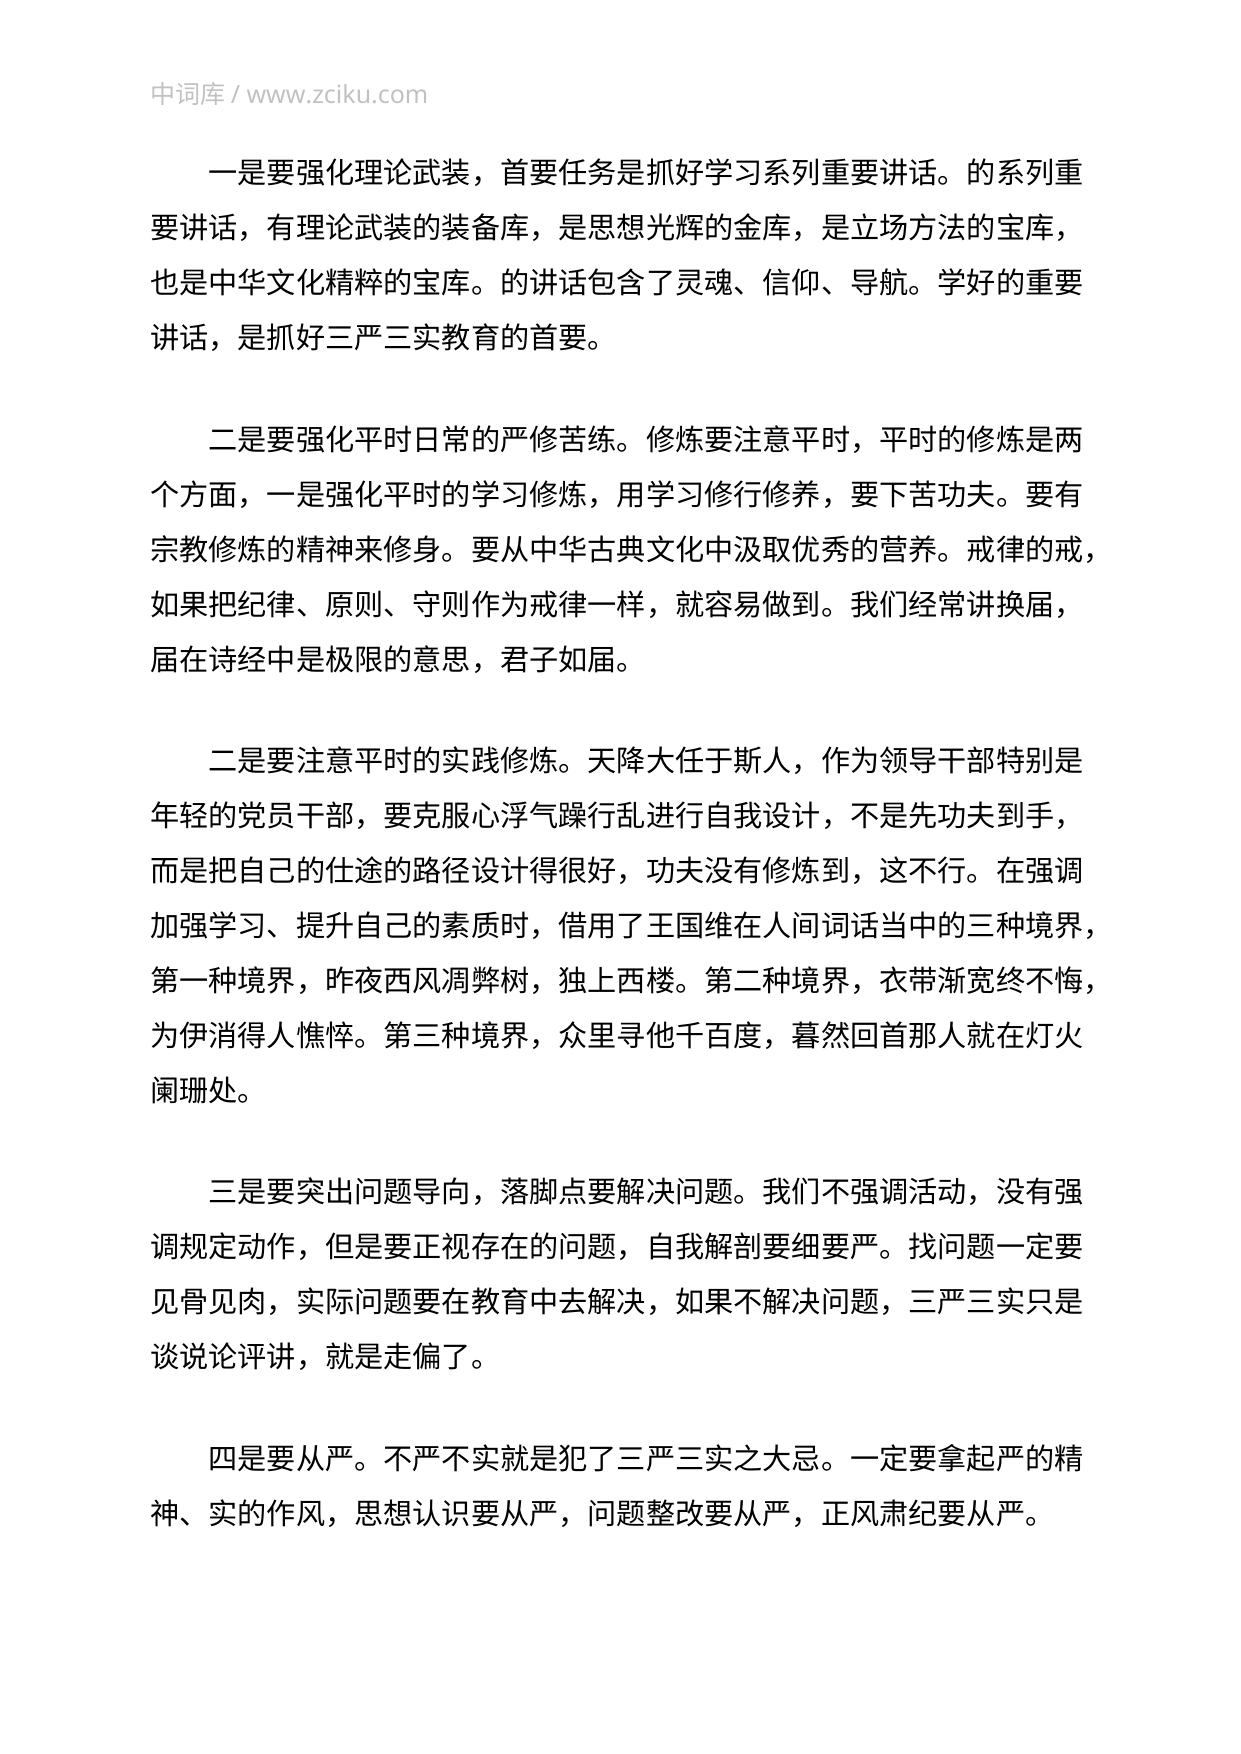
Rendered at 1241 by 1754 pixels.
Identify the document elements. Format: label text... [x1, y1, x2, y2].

text 二是要注意平时的实践修炼。天降大任于斯人，作为领导干部特别是年轻的党员干部，要克服心浮气躁行乱进行自我设计，不是先功夫到手，而是把自己的仕途的路径设计得很好，功夫没有修炼到，这不行。在强调加强学习、提升自己的素质时，借用了王国维在人间词话当中的三种境界，第一种境界，昨夜西风凋弊树，独上西楼。第二种境界，衣带渐宽终不悔，为伊消得人憔悴。第三种境界，众里寻他千百度，暮然回首那人就在灯火阑珊处。 [150, 738, 1090, 1109]
text 一是要强化理论武装，首要任务是抓好学习系列重要讲话。的系列重要讲话，有理论武装的装备库，是思想光辉的金库，是立场方法的宝库，也是中华文化精粹的宝库。的讲话包含了灵魂、信仰、导航。学好的重要讲话，是抓好三严三实教育的首要。 [150, 150, 1090, 357]
text 二是要强化平时日常的严修苦练。修炼要注意平时，平时的修炼是两个方面，一是强化平时的学习修炼，用学习修行修养，要下苦功夫。要有宗教修炼的精神来修身。要从中华古典文化中汲取优秀的营养。戒律的戒，如果把纪律、原则、守则作为戒律一样，就容易做到。我们经常讲换届，届在诗经中是极限的意思，君子如届。 [150, 416, 1090, 678]
text 四是要从严。不严不实就是犯了三严三实之大忌。一定要拿起严的精神、实的作风，思想认识要从严，问题整改要从严，正风肃纪要从严。 [150, 1435, 1090, 1533]
text 三是要突出问题导向，落脚点要解决问题。我们不强调活动，没有强调规定动作，但是要正视存在的问题，自我解剖要细要严。找问题一定要见骨见肉，实际问题要在教育中去解决，如果不解决问题，三严三实只是谈说论评讲，就是走偏了。 [150, 1169, 1090, 1376]
